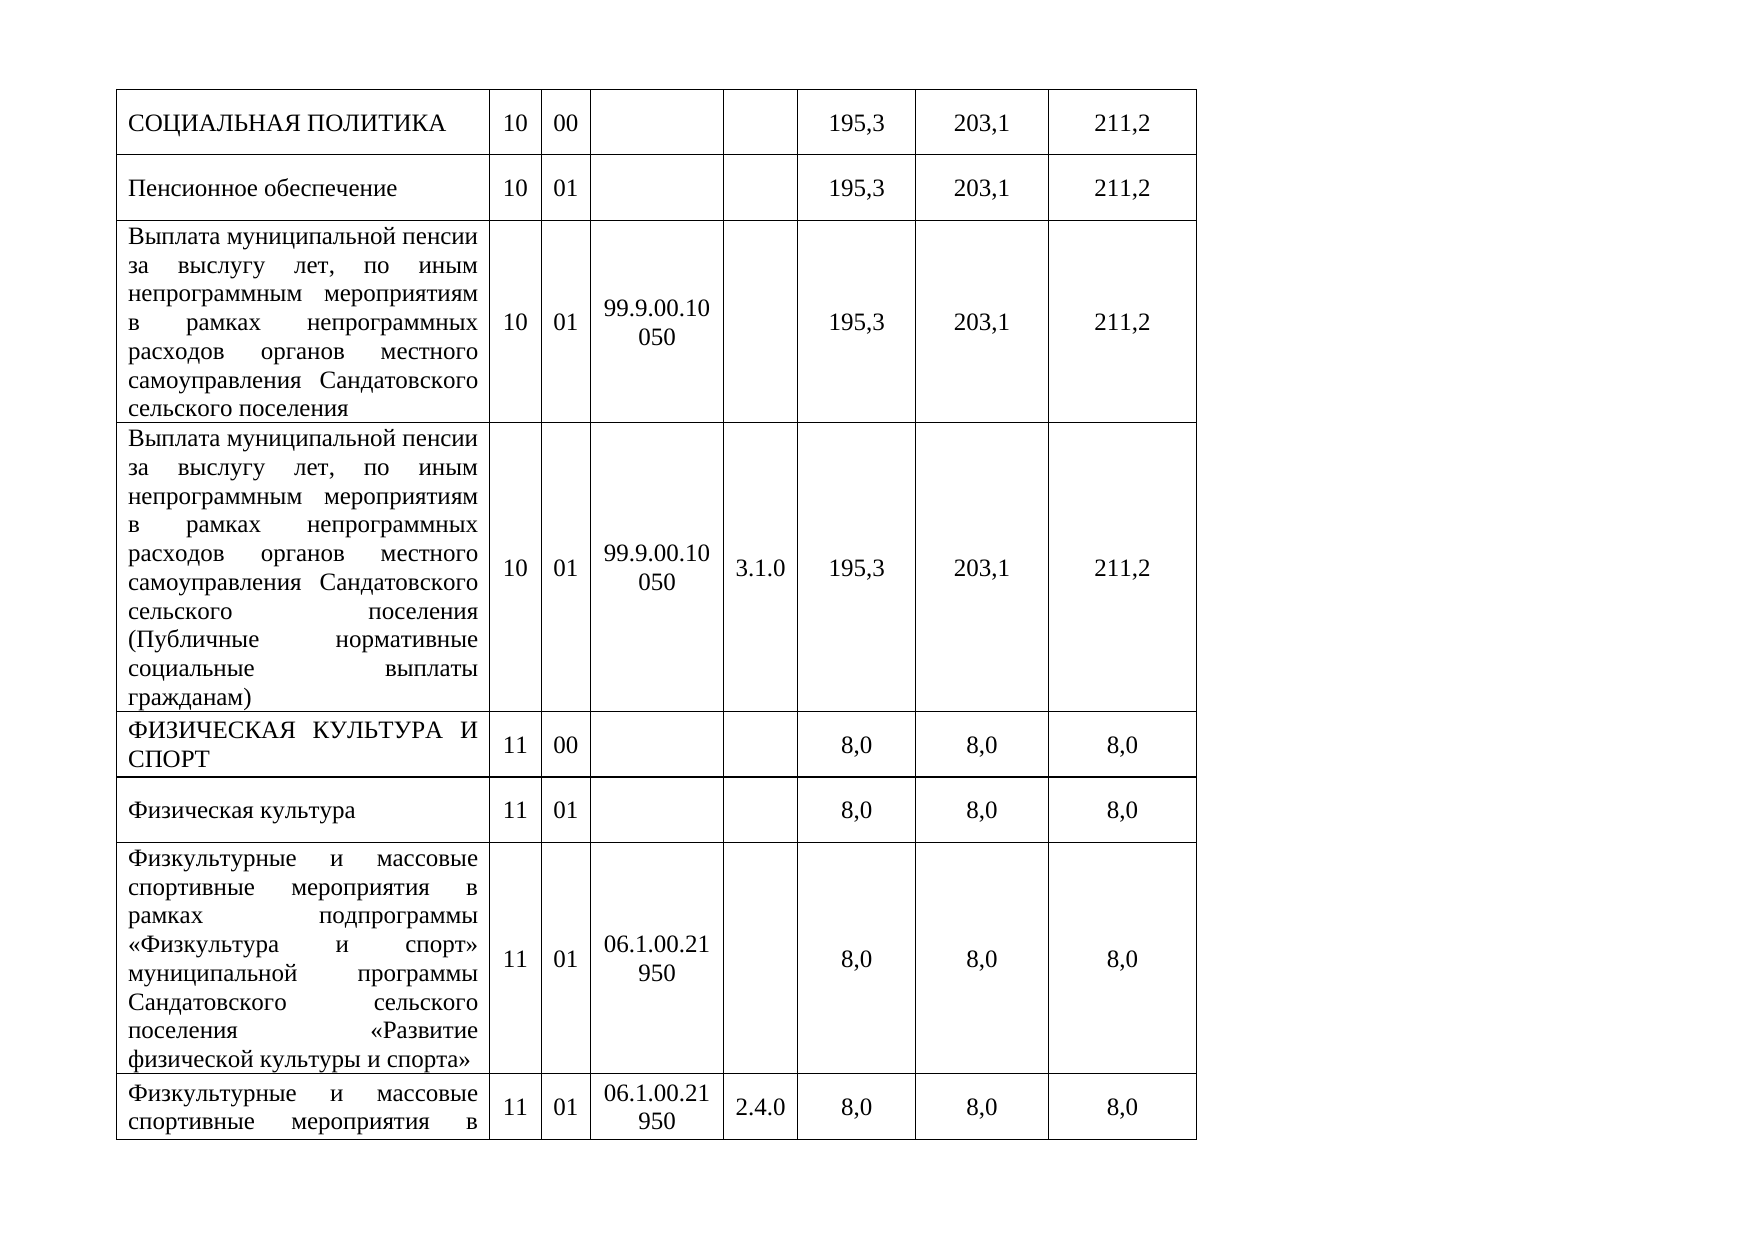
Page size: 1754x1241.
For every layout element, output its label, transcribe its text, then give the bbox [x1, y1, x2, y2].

table_cell 99.9.00.10050 [591, 423, 723, 711]
table_cell 11 [490, 712, 541, 776]
table_cell [724, 778, 797, 842]
table_cell 01 [542, 221, 590, 422]
table_cell Физкультурные и массовые спортивные мероприятия в рамках подпрограммы «Физкультура и спорт» муниципальной программы Сандатовского сельского поселения «Развитие физической культуры и спорта» [117, 843, 489, 1073]
table_cell 8,0 [916, 843, 1048, 1073]
table_cell Выплата муниципальной пенсии за выслугу лет, по иным непрограммным мероприятиям в рамках непрограммных расходов органов местного самоуправления Сандатовского сельского поселения (Публичные нормативные социальные выплаты гражданам) [117, 423, 489, 711]
table_cell 06.1.00.21950 [591, 843, 723, 1073]
table_cell 8,0 [1049, 712, 1196, 776]
table_cell 8,0 [798, 843, 915, 1073]
table_cell 01 [542, 1074, 590, 1139]
table_cell 00 [542, 712, 590, 776]
table_cell 8,0 [916, 1074, 1048, 1139]
table_cell 203,1 [916, 221, 1048, 422]
table_cell 195,3 [798, 155, 915, 220]
table_cell 203,1 [916, 90, 1048, 154]
table_cell 203,1 [916, 155, 1048, 220]
table_cell 211,2 [1049, 221, 1196, 422]
table_cell 8,0 [798, 712, 915, 776]
table_cell Физическая культура [117, 778, 489, 842]
table_cell 11 [490, 843, 541, 1073]
table_cell Выплата муниципальной пенсии за выслугу лет, по иным непрограммным мероприятиям в рамках непрограммных расходов органов местного самоуправления Сандатовского сельского поселения [117, 221, 489, 422]
table_cell [591, 90, 723, 154]
table_cell 8,0 [1049, 778, 1196, 842]
table_cell 195,3 [798, 221, 915, 422]
table_cell 01 [542, 778, 590, 842]
table_cell 06.1.00.21950 [591, 1074, 723, 1139]
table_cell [117, 1074, 489, 1139]
table_cell 8,0 [1049, 843, 1196, 1073]
table_cell [591, 712, 723, 776]
table_cell 195,3 [798, 90, 915, 154]
table_cell [724, 221, 797, 422]
table_cell 211,2 [1049, 90, 1196, 154]
table_cell 10 [490, 221, 541, 422]
table_cell 10 [490, 90, 541, 154]
table_cell 8,0 [1049, 1074, 1196, 1139]
table_cell 3.1.0 [724, 423, 797, 711]
table_cell 11 [490, 1074, 541, 1139]
table_cell [724, 712, 797, 776]
table_cell 01 [542, 843, 590, 1073]
table_cell 8,0 [916, 712, 1048, 776]
table_cell [724, 155, 797, 220]
table_cell ФИЗИЧЕСКАЯ КУЛЬТУРА И СПОРТ [117, 712, 489, 776]
table_cell 203,1 [916, 423, 1048, 711]
table_cell 2.4.0 [724, 1074, 797, 1139]
table_cell 8,0 [798, 1074, 915, 1139]
table_cell 10 [490, 155, 541, 220]
table_cell 211,2 [1049, 423, 1196, 711]
table_cell 99.9.00.10050 [591, 221, 723, 422]
table_cell 01 [542, 423, 590, 711]
table_cell 00 [542, 90, 590, 154]
table_cell [591, 778, 723, 842]
table_cell [724, 843, 797, 1073]
table_cell [591, 155, 723, 220]
table_cell 211,2 [1049, 155, 1196, 220]
table_cell СОЦИАЛЬНАЯ ПОЛИТИКА [117, 90, 489, 154]
table_cell 10 [490, 423, 541, 711]
table_cell 8,0 [798, 778, 915, 842]
table_cell Пенсионное обеспечение [117, 155, 489, 220]
table_cell 01 [542, 155, 590, 220]
table_cell [724, 90, 797, 154]
table_cell 8,0 [916, 778, 1048, 842]
table_cell 11 [490, 778, 541, 842]
table_cell 195,3 [798, 423, 915, 711]
